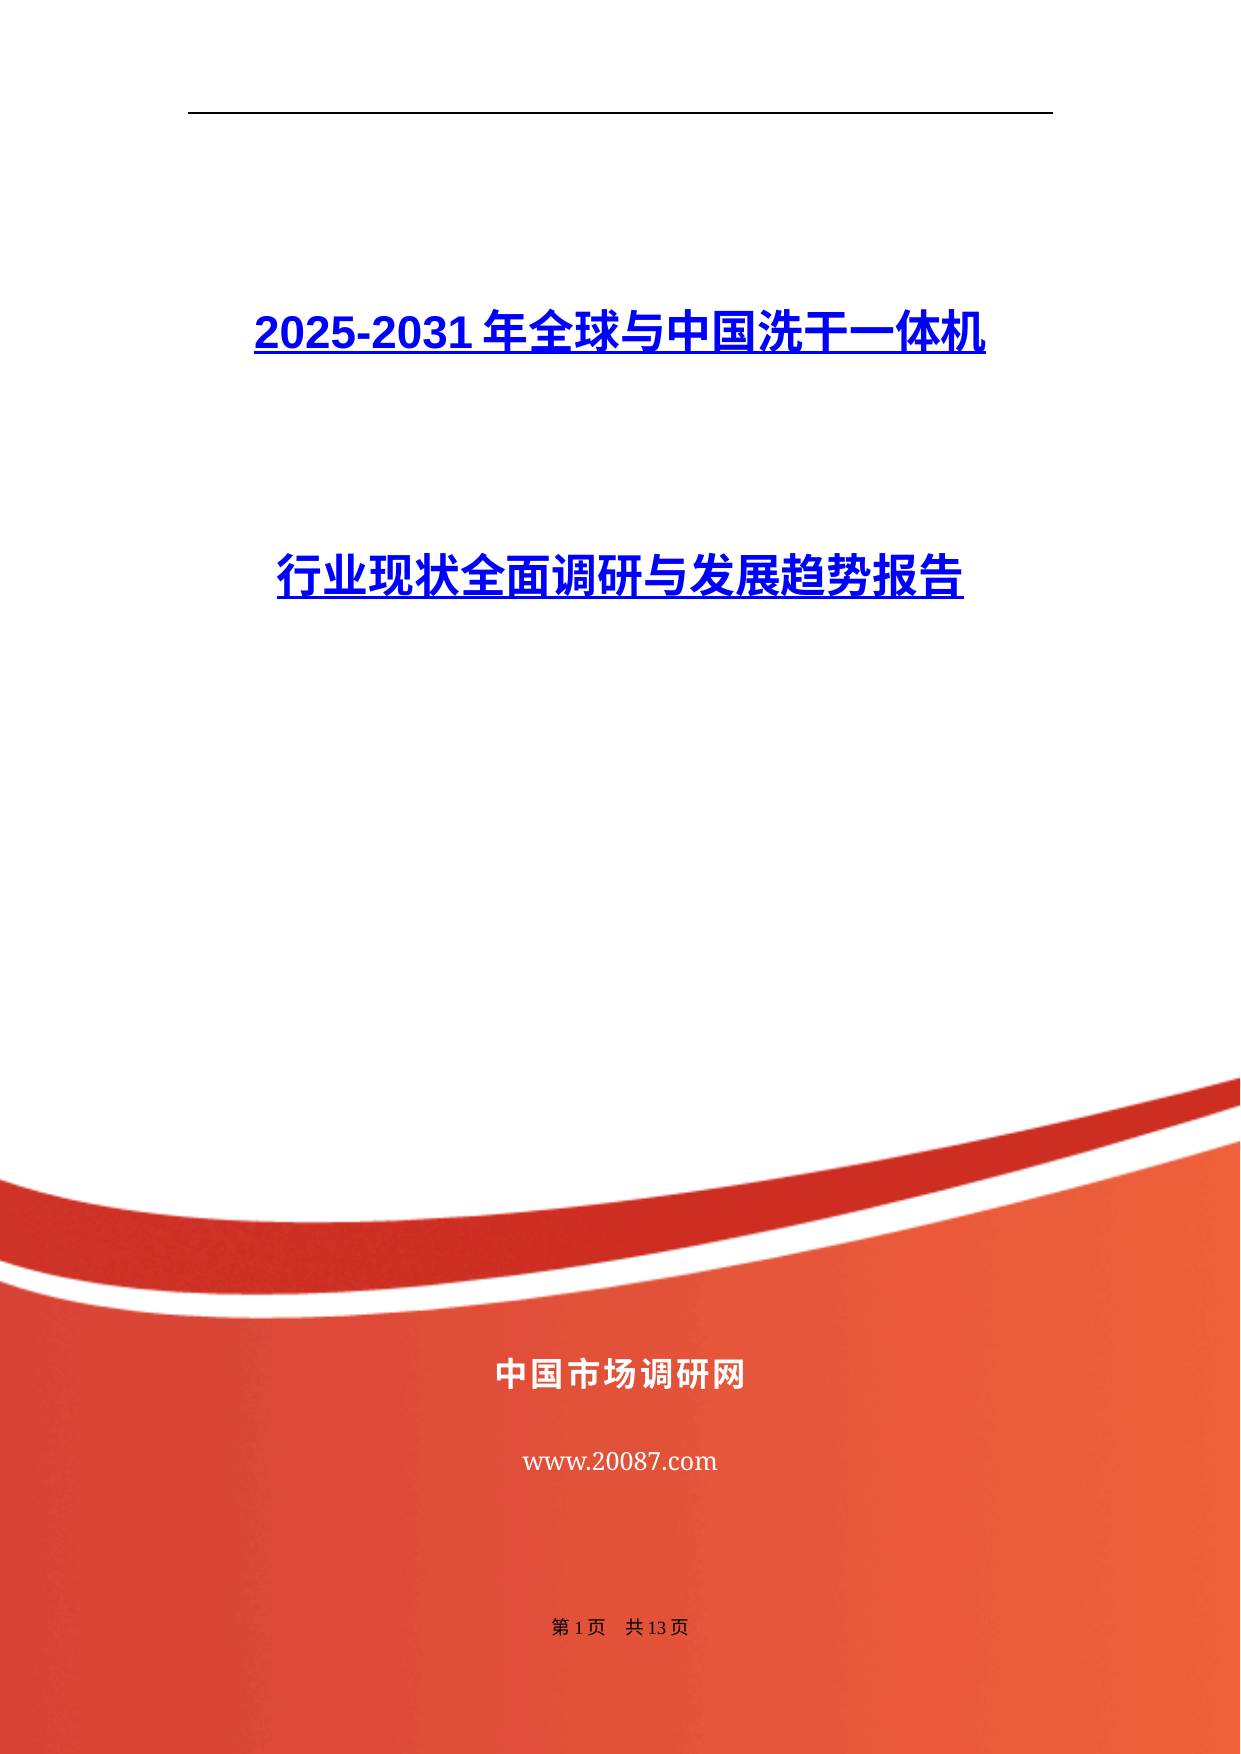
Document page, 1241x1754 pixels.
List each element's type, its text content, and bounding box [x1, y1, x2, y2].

subtitle 中国市场调研网 [187, 1339, 1053, 1404]
picture [0, 1006, 1241, 1754]
table_header 2025-2031年全球与中国洗干一体机行业现状全面调研与发展趋势报告 [188, 207, 1053, 773]
text www.20087.com [187, 1428, 1053, 1493]
